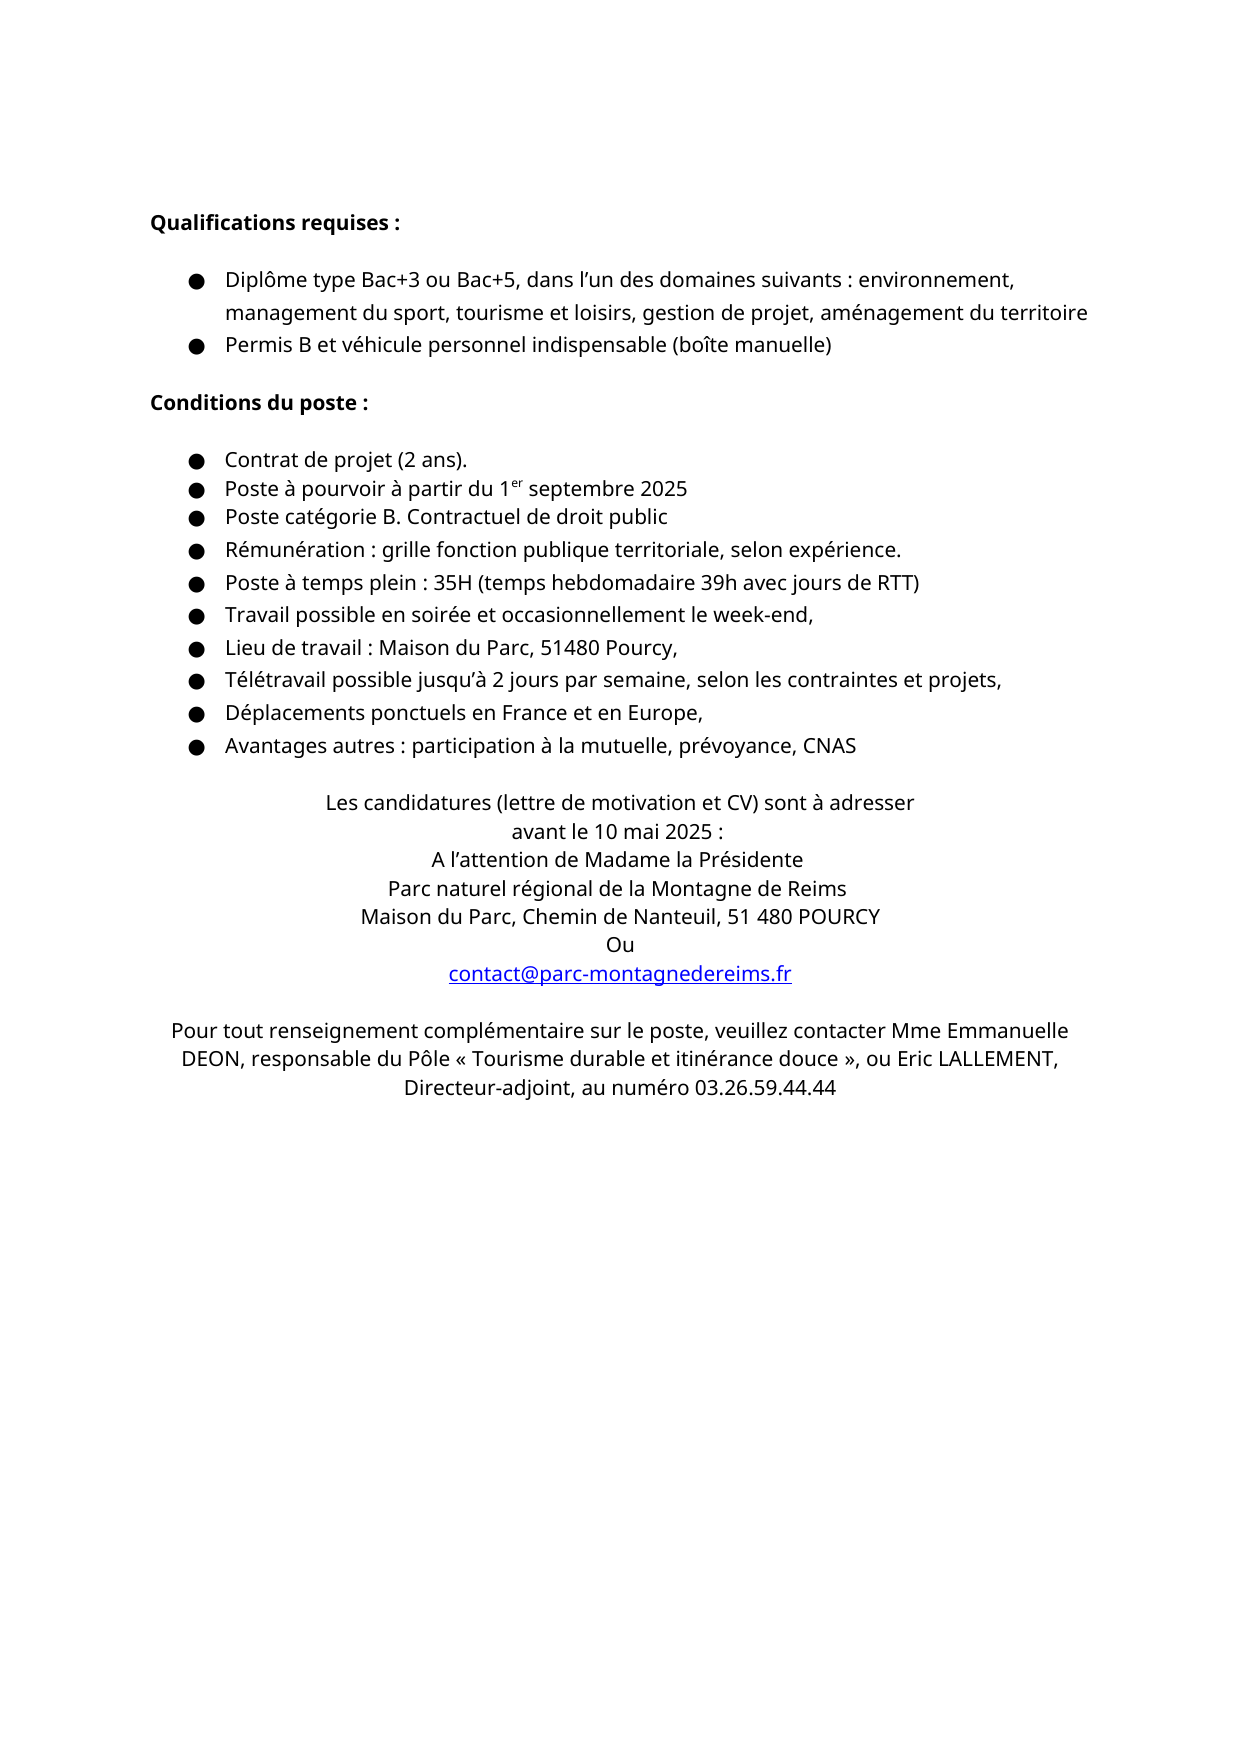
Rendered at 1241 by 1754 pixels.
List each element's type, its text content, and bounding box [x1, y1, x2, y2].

list Déplacements ponctuels en France et en Europe, [187, 698, 1090, 727]
list Rémunération : grille fonction publique territoriale, selon expérience. [187, 535, 1090, 563]
text Conditions du poste : [150, 388, 1090, 416]
list Diplôme type Bac+3 ou Bac+5, dans l’un des domaines suivants : environnement, management du sport, tourisme et loisirs, gestion de projet, aménagement du territoire [187, 265, 1090, 326]
text Ou [150, 931, 1090, 959]
list Avantages autres : participation à la mutuelle, prévoyance, CNAS [187, 731, 1090, 759]
text Pour tout renseignement complémentaire sur le poste, veuillez contacter Mme Emmanuelle DEON, responsable du Pôle « Tourisme durable et itinérance douce », ou Eric LALLEMENT, Directeur-adjoint, au numéro 03.26.59.44.44 [150, 1016, 1090, 1101]
list Poste à temps plein : 35H (temps hebdomadaire 39h avec jours de RTT) [187, 568, 1090, 596]
list Permis B et véhicule personnel indispensable (boîte manuelle) [187, 330, 1090, 359]
text contact@parc-montagnedereims.fr [150, 959, 1090, 987]
list Poste catégorie B. Contractuel de droit public [187, 502, 1090, 531]
list Contrat de projet (2 ans). [187, 446, 1090, 474]
list Lieu de travail : Maison du Parc, 51480 Pourcy, [187, 633, 1090, 661]
list Télétravail possible jusqu’à 2 jours par semaine, selon les contraintes et projets, [187, 666, 1090, 694]
text Qualifications requises : [150, 208, 1090, 236]
list Travail possible en soirée et occasionnellement le week-end, [187, 600, 1090, 629]
text Les candidatures (lettre de motivation et CV) sont à adresser [150, 788, 1090, 817]
text avant le 10 mai 2025 : A l’attention de Madame la Présidente Parc naturel régional de la Montagne de Reims Maison du Parc, Chemin de Nanteuil, 51 480 POURCY [150, 817, 1090, 931]
list Poste à pourvoir à partir du 1er septembre 2025 [187, 474, 1090, 502]
